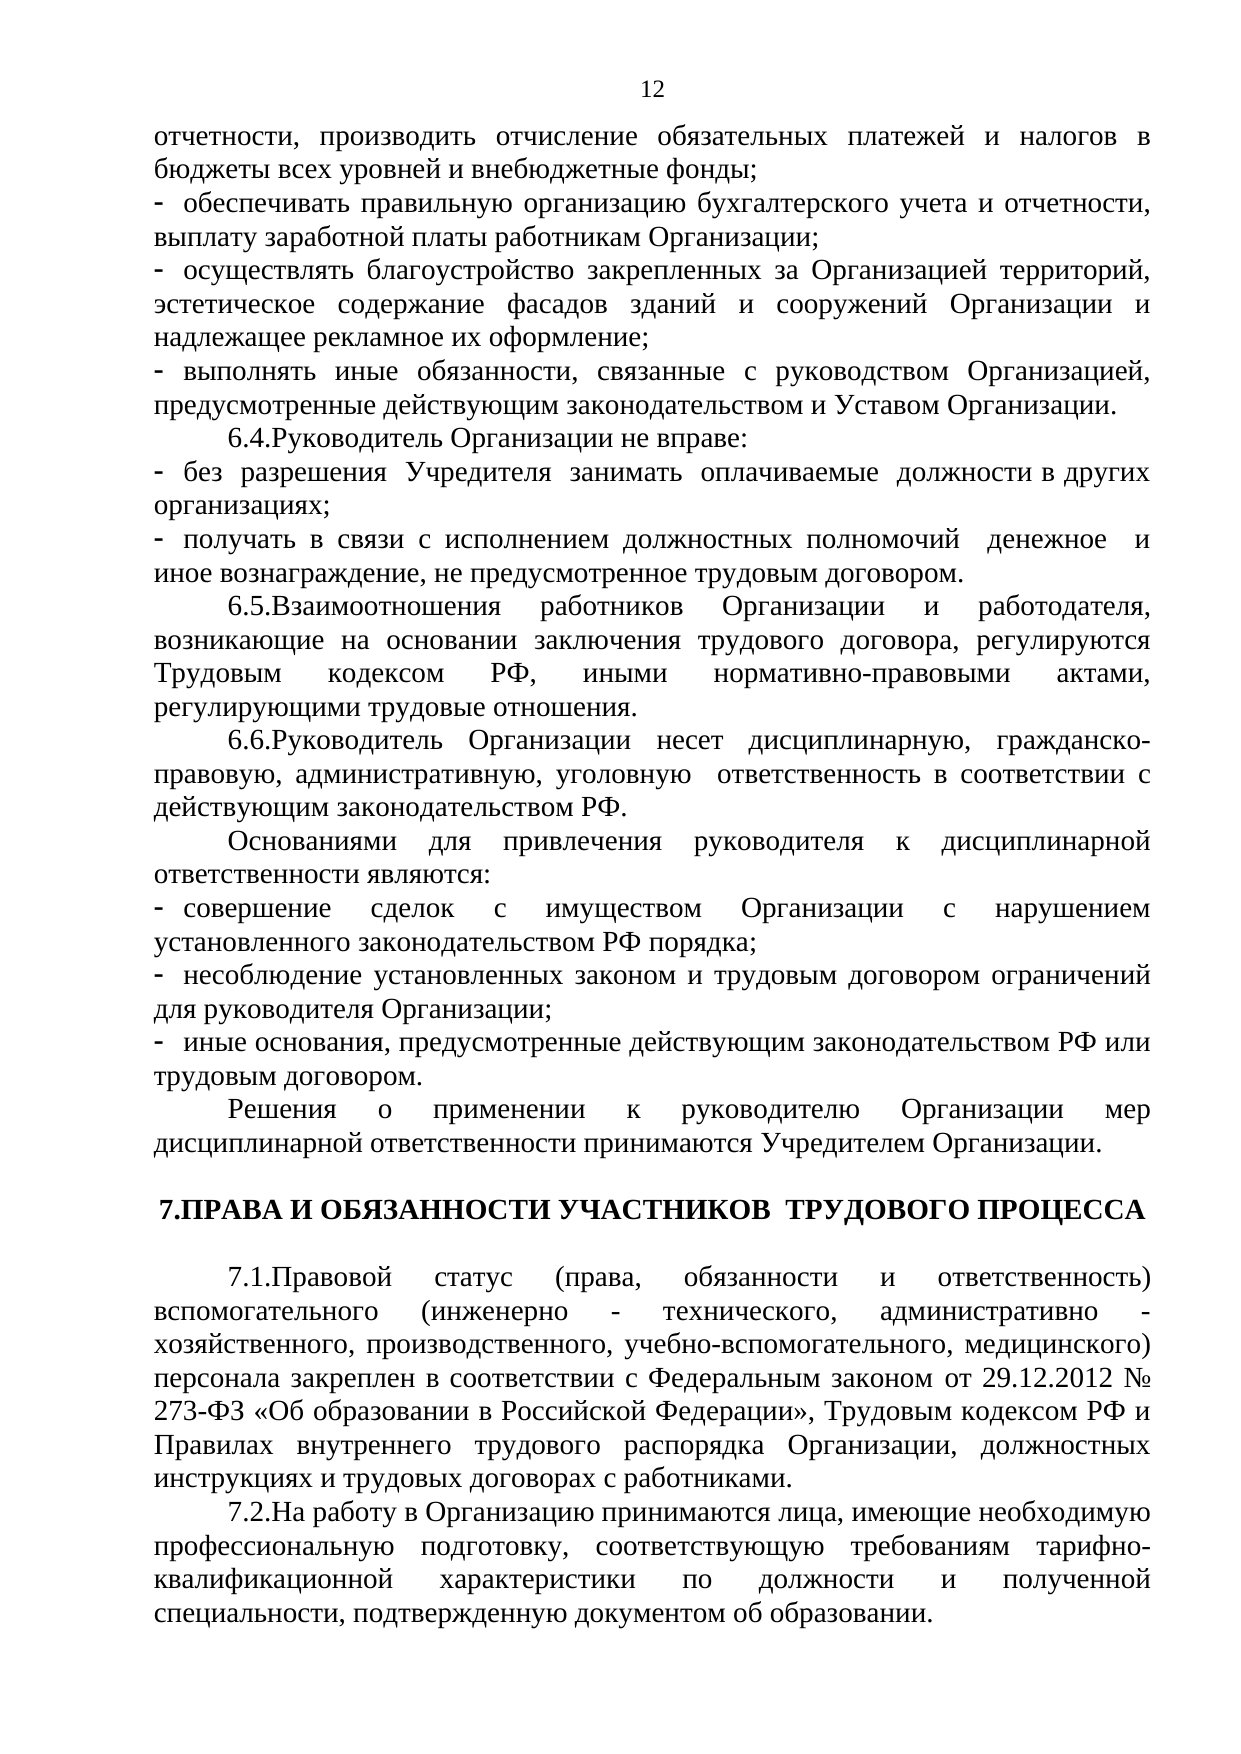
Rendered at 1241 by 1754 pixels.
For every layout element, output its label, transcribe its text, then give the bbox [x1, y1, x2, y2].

text 6.5.Взаимоотношения работников Организации и работодателя, возникающие на основании заключения трудового договора, регулируются Трудовым кодексом РФ, иными нормативно-правовыми актами, регулирующими трудовые отношения. [153, 588, 1152, 722]
list совершение сделок с имуществом Организации с нарушением установленного законодательством РФ порядка; [153, 890, 1152, 957]
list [153, 118, 1152, 185]
text 6.6.Руководитель Организации несет дисциплинарную, гражданско-правовую, административную, уголовную ответственность в соответствии с действующим законодательством РФ. [153, 722, 1152, 823]
text 7.1.Правовой статус (права, обязанности и ответственность) вспомогательного (инженерно - технического, административно - хозяйственного, производственного, учебно-вспомогательного, медицинского) персонала закреплен в соответствии с Федеральным законом от 29.12.2012 № 273-ФЗ «Об образовании в Российской Федерации», Трудовым кодексом РФ и Правилах внутреннего трудового распорядка Организации, должностных инструкциях и трудовых договорах с работниками. [153, 1259, 1152, 1494]
list осуществлять благоустройство закрепленных за Организацией территорий, эстетическое содержание фасадов зданий и сооружений Организации и надлежащее рекламное их оформление; [153, 252, 1152, 353]
list иные основания, предусмотренные действующим законодательством РФ или трудовым договором. [153, 1024, 1152, 1092]
text 6.4.Руководитель Организации не вправе: [153, 420, 1152, 454]
list получать в связи с исполнением должностных полномочий денежное и иное вознаграждение, не предусмотренное трудовым договором. [153, 521, 1152, 588]
text 7.ПРАВА И ОБЯЗАННОСТИ УЧАСТНИКОВ ТРУДОВОГО ПРОЦЕССА [153, 1192, 1152, 1226]
text Решения о применении к руководителю Организации мер дисциплинарной ответственности принимаются Учредителем Организации. [153, 1092, 1152, 1159]
list выполнять иные обязанности, связанные с руководством Организацией, предусмотренные действующим законодательством и Уставом Организации. [153, 353, 1152, 420]
text 7.2.На работу в Организацию принимаются лица, имеющие необходимую профессиональную подготовку, соответствующую требованиям тарифно-квалификационной характеристики по должности и полученной специальности, подтвержденную документом об образовании. [153, 1494, 1152, 1628]
list несоблюдение установленных законом и трудовым договором ограничений для руководителя Организации; [153, 957, 1152, 1024]
list без разрешения Учредителя занимать оплачиваемые должности в других организациях; [153, 454, 1152, 521]
text Основаниями для привлечения руководителя к дисциплинарной ответственности являются: [153, 823, 1152, 890]
list обеспечивать правильную организацию бухгалтерского учета и отчетности, выплату заработной платы работникам Организации; [153, 185, 1152, 252]
